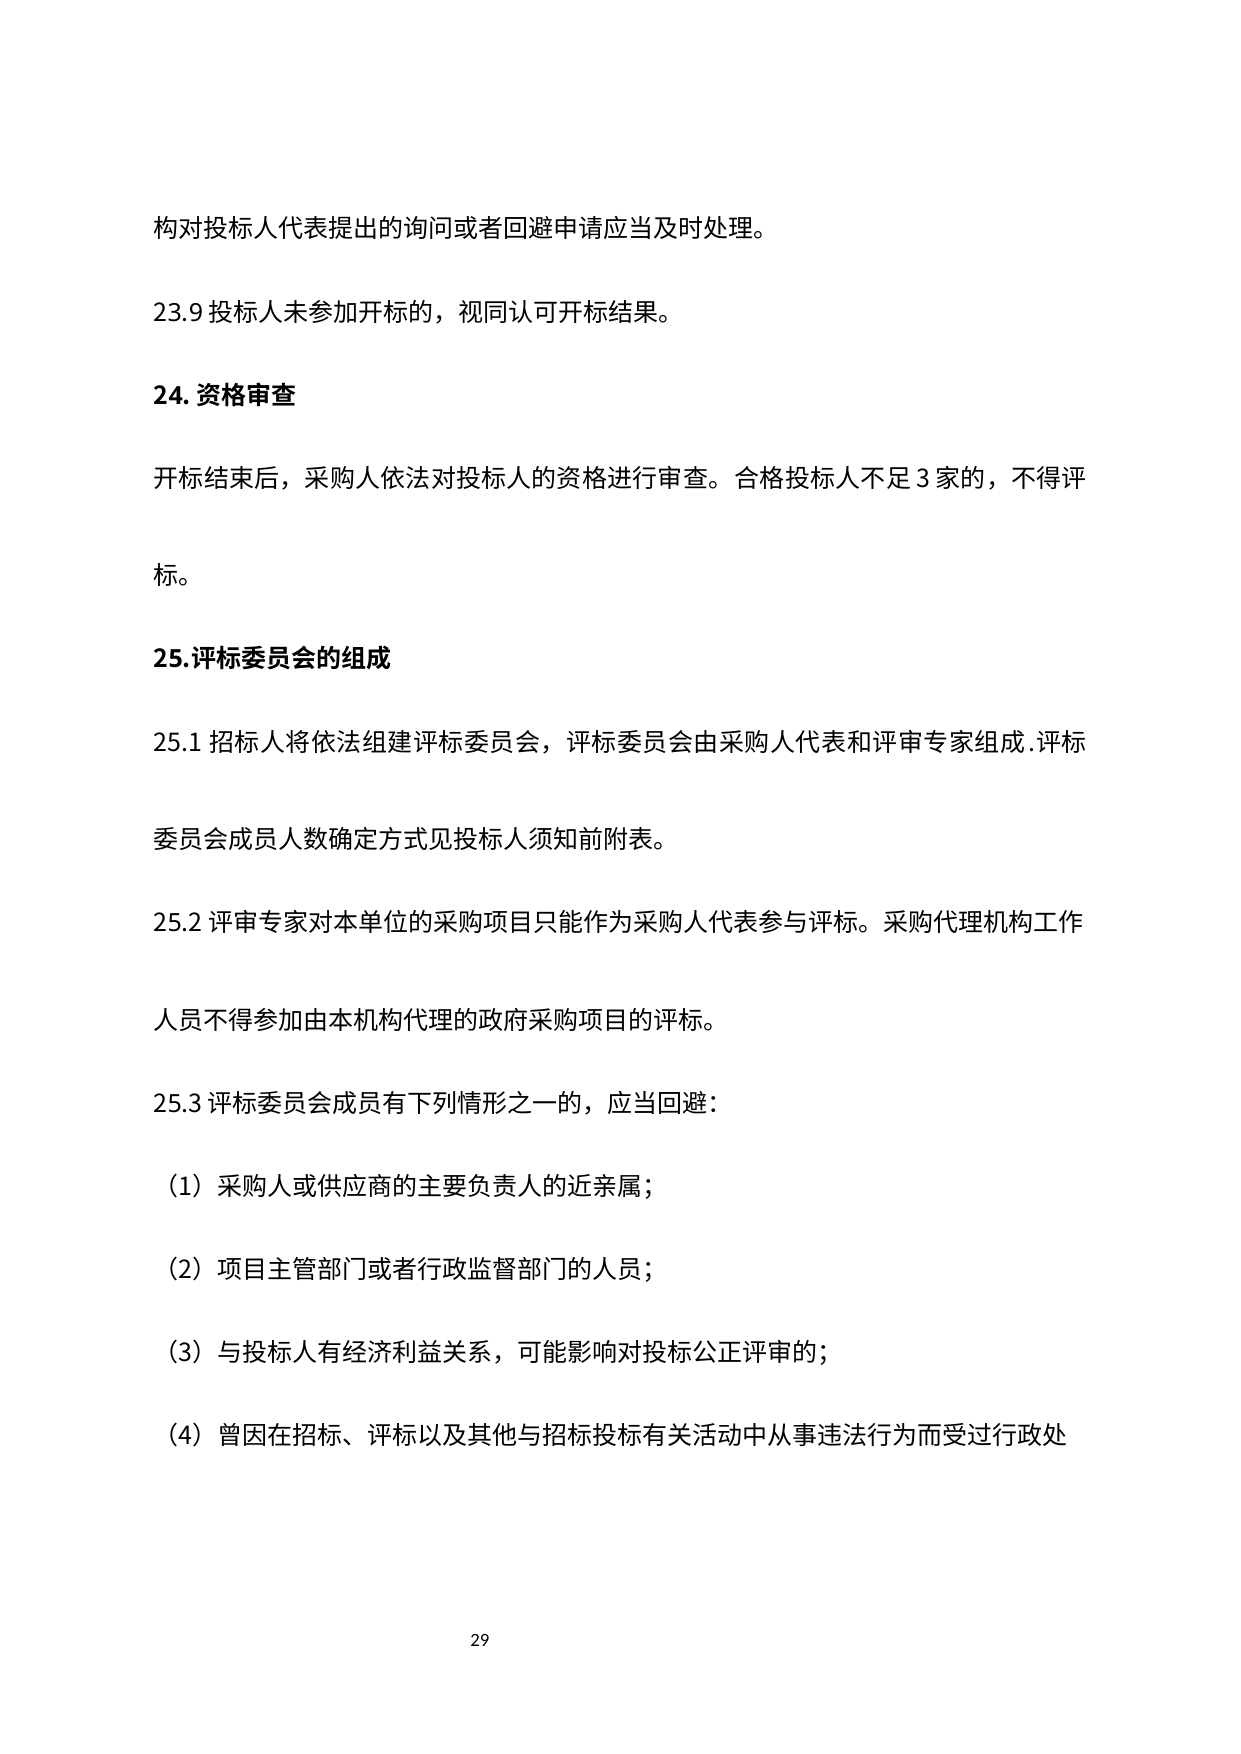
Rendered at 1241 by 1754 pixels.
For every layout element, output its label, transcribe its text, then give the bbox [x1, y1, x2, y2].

text （1）采购人或供应商的主要负责人的近亲属； [153, 1152, 1087, 1217]
text 25.2 评审专家对本单位的采购项目只能作为采购人代表参与评标。采购代理机构工作人员不得参加由本机构代理的政府采购项目的评标。 [153, 888, 1087, 1051]
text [153, 1401, 1087, 1466]
text 25.3评标委员会成员有下列情形之一的，应当回避： [153, 1069, 1087, 1134]
text （3）与投标人有经济利益关系，可能影响对投标公正评审的； [153, 1318, 1087, 1383]
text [153, 194, 1087, 259]
text （2）项目主管部门或者行政监督部门的人员； [153, 1235, 1087, 1300]
text 23.9 投标人未参加开标的，视同认可开标结果。 [153, 278, 1087, 343]
text 开标结束后，采购人依法对投标人的资格进行审查。合格投标人不足3家的，不得评标。 [153, 444, 1087, 606]
text 25.1 招标人将依法组建评标委员会，评标委员会由采购人代表和评审专家组成.评标委员会成员人数确定方式见投标人须知前附表。 [153, 708, 1087, 870]
text 25.评标委员会的组成 [153, 624, 1087, 689]
text 24. 资格审查 [153, 361, 1087, 426]
